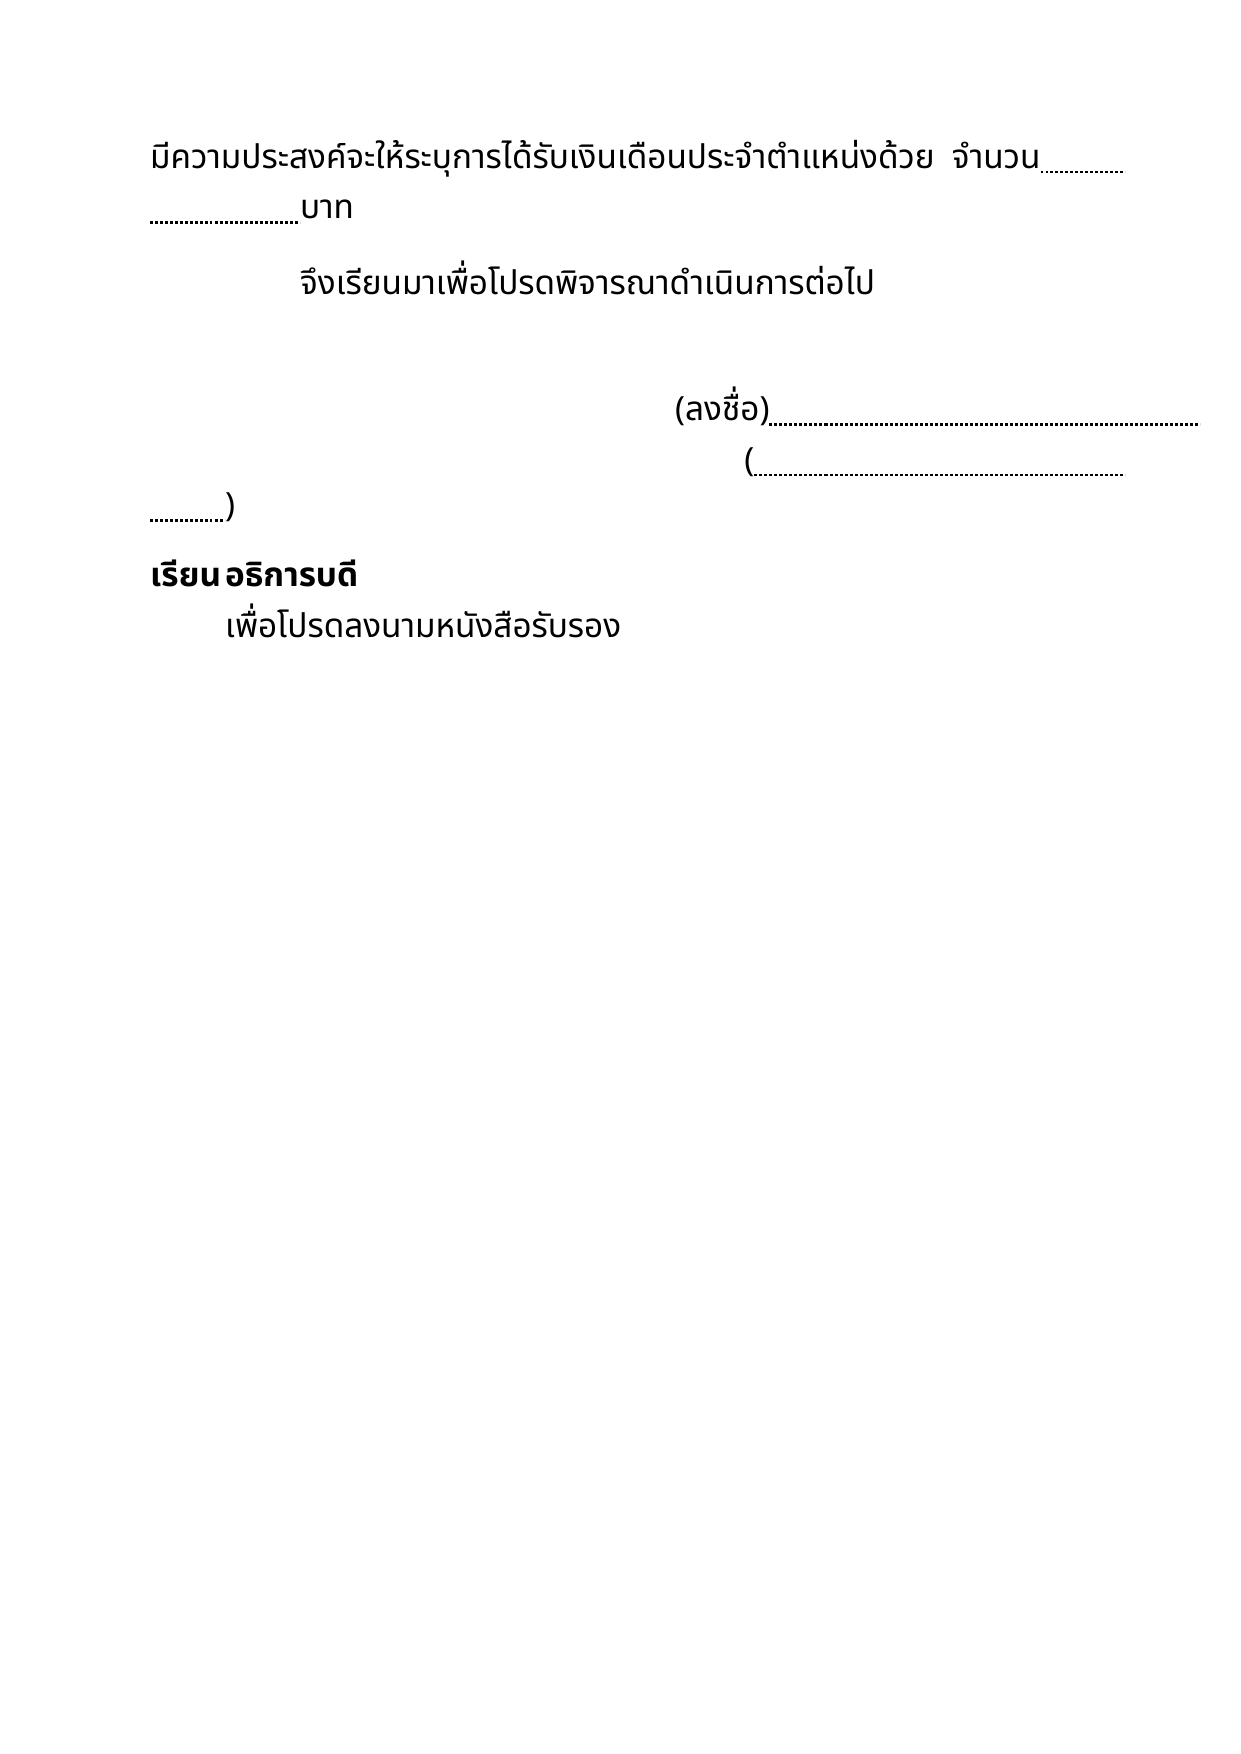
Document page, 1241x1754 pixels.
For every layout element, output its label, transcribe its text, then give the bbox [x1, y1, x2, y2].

text มีความประสงค์จะให้ระบุการได้รับเงินเดือนประจำตำแหน่งด้วย จำนวน บาท [150, 133, 1154, 234]
text จึงเรียนมาเพื่อโปรดพิจารณาดำเนินการต่อไป [150, 259, 1154, 309]
text (ลงชื่อ) [150, 385, 1154, 436]
text เรียน อธิการบดี [150, 551, 1154, 602]
text เพื่อโปรดลงนามหนังสือรับรอง [150, 602, 1154, 652]
text ( ) [150, 436, 1154, 526]
